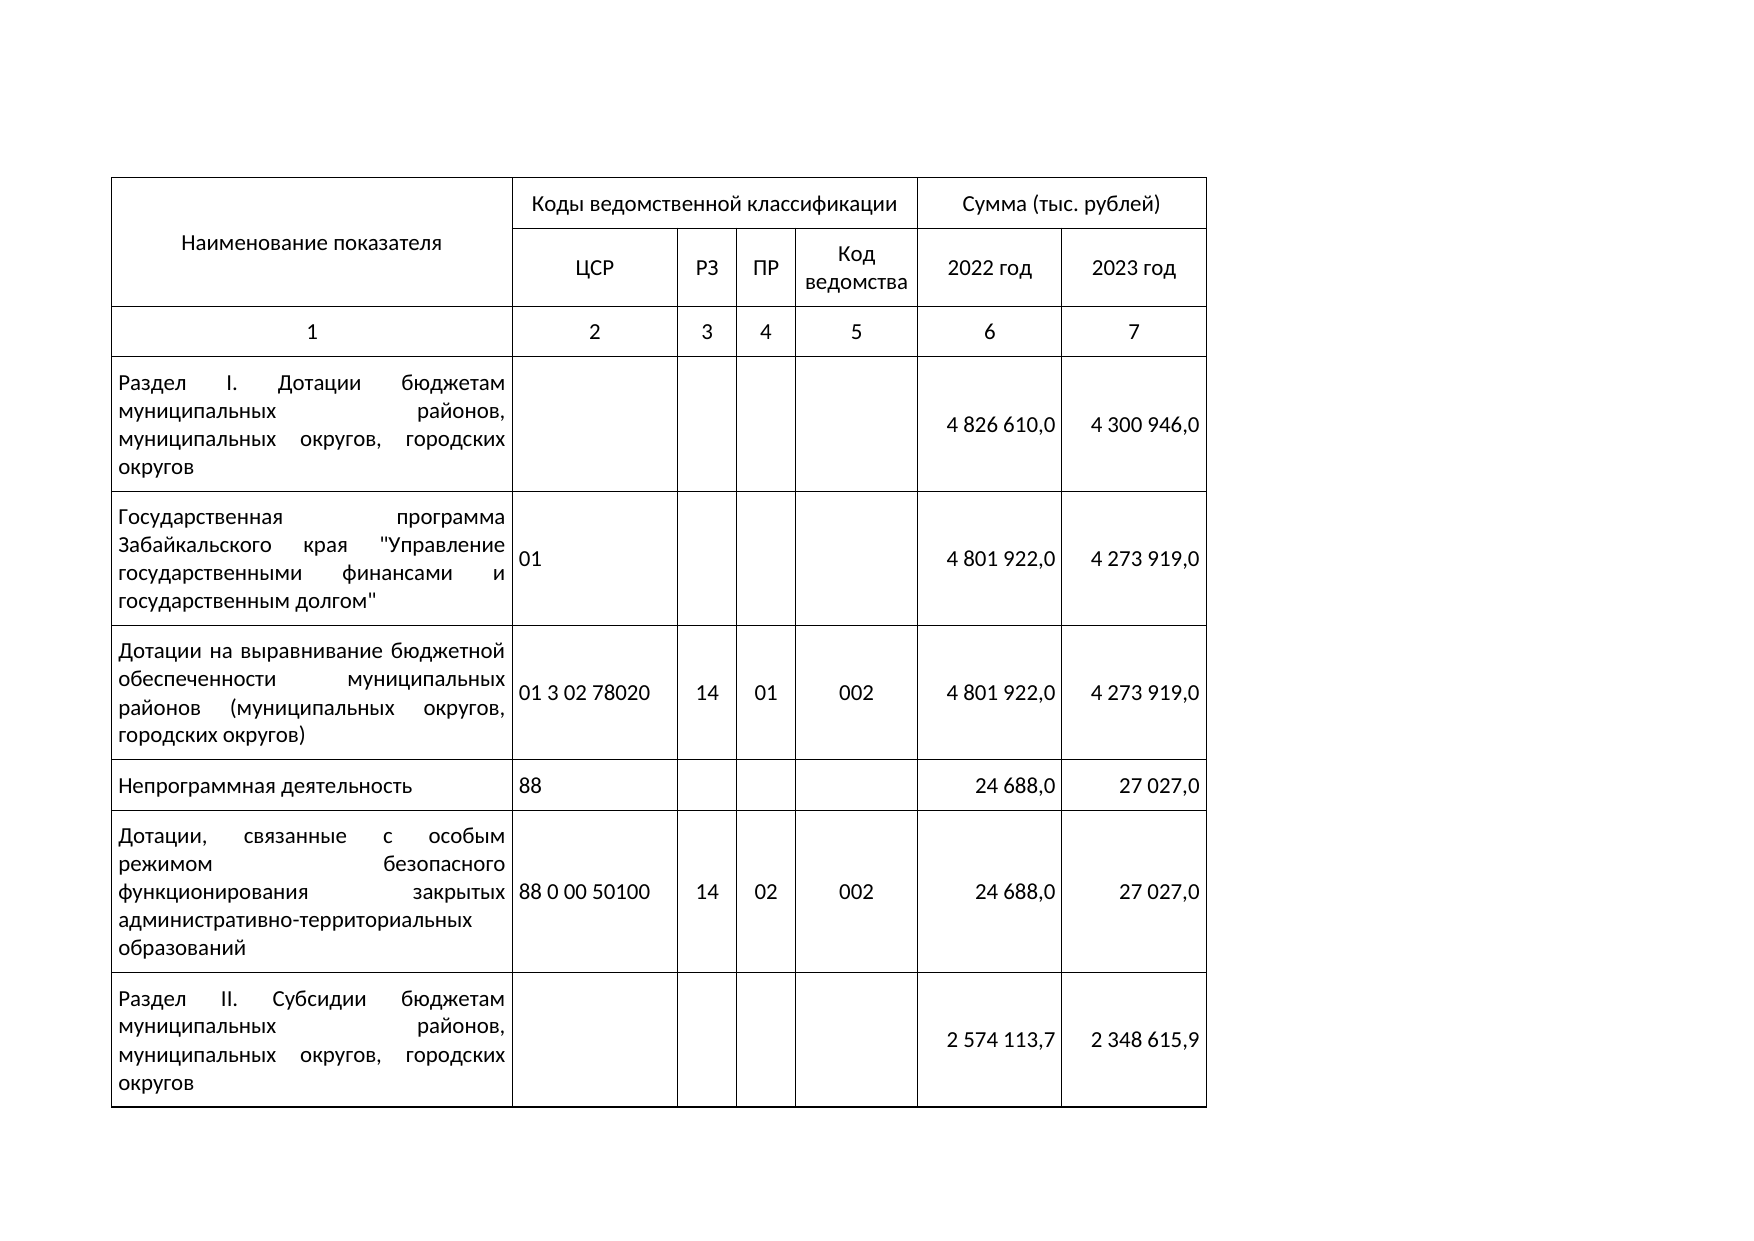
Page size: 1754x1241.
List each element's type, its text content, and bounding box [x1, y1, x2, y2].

table_cell 88 [513, 760, 677, 809]
table_cell 4 801 922,0 [918, 492, 1061, 625]
table_cell Государственная программа Забайкальского края "Управление государственными финансами и государственным долгом" [112, 492, 512, 625]
table_cell 27 027,0 [1062, 811, 1206, 972]
table_cell Код ведомства [796, 229, 917, 306]
table_cell 27 027,0 [1062, 760, 1206, 809]
table_cell [796, 492, 917, 625]
table_cell ПР [737, 229, 795, 306]
table_cell [513, 973, 677, 1106]
table_cell [737, 973, 795, 1106]
table_header Сумма (тыс. рублей) [918, 178, 1206, 227]
table_cell 24 688,0 [918, 811, 1061, 972]
table_cell 1 [112, 307, 512, 356]
table_cell [796, 973, 917, 1106]
table_cell 02 [737, 811, 795, 972]
table_cell 4 [737, 307, 795, 356]
table_cell 2023 год [1062, 229, 1206, 306]
table_cell 88 0 00 50100 [513, 811, 677, 972]
table_cell 2 348 615,9 [1062, 973, 1206, 1106]
table_cell 4 273 919,0 [1062, 492, 1206, 625]
table_cell Раздел I. Дотации бюджетам муниципальных районов, муниципальных округов, городских округов [112, 357, 512, 491]
table_cell 4 300 946,0 [1062, 357, 1206, 491]
table_cell 2 [513, 307, 677, 356]
table_cell Непрограммная деятельность [112, 760, 512, 809]
table_cell Дотации, связанные с особым режимом безопасного функционирования закрытых административно-территориальных образований [112, 811, 512, 972]
table_cell [796, 357, 917, 491]
table_cell 6 [918, 307, 1061, 356]
table_cell ЦСР [513, 229, 677, 306]
table_cell [737, 760, 795, 809]
table_cell 4 273 919,0 [1062, 626, 1206, 759]
table_cell 01 [737, 626, 795, 759]
table_cell 2022 год [918, 229, 1061, 306]
table_cell [796, 760, 917, 809]
table_cell 14 [678, 626, 736, 759]
table_cell [737, 492, 795, 625]
table_cell 14 [678, 811, 736, 972]
table_header Наименование показателя [112, 178, 512, 306]
table_cell Дотации на выравнивание бюджетной обеспеченности муниципальных районов (муниципальных округов, городских округов) [112, 626, 512, 759]
table_cell Раздел II. Субсидии бюджетам муниципальных районов, муниципальных округов, городских округов [112, 973, 512, 1106]
table_cell [513, 357, 677, 491]
table_cell [678, 492, 736, 625]
table_cell 002 [796, 626, 917, 759]
table_cell [678, 357, 736, 491]
table_cell 3 [678, 307, 736, 356]
table_cell 01 3 02 78020 [513, 626, 677, 759]
table_cell 24 688,0 [918, 760, 1061, 809]
table_cell 4 826 610,0 [918, 357, 1061, 491]
table_cell [737, 357, 795, 491]
table_header Коды ведомственной классификации [513, 178, 917, 227]
table_cell 2 574 113,7 [918, 973, 1061, 1106]
table_cell 7 [1062, 307, 1206, 356]
table_cell [678, 973, 736, 1106]
table_cell 5 [796, 307, 917, 356]
table_cell 002 [796, 811, 917, 972]
table_cell 4 801 922,0 [918, 626, 1061, 759]
table_cell РЗ [678, 229, 736, 306]
table_cell 01 [513, 492, 677, 625]
table_cell [678, 760, 736, 809]
